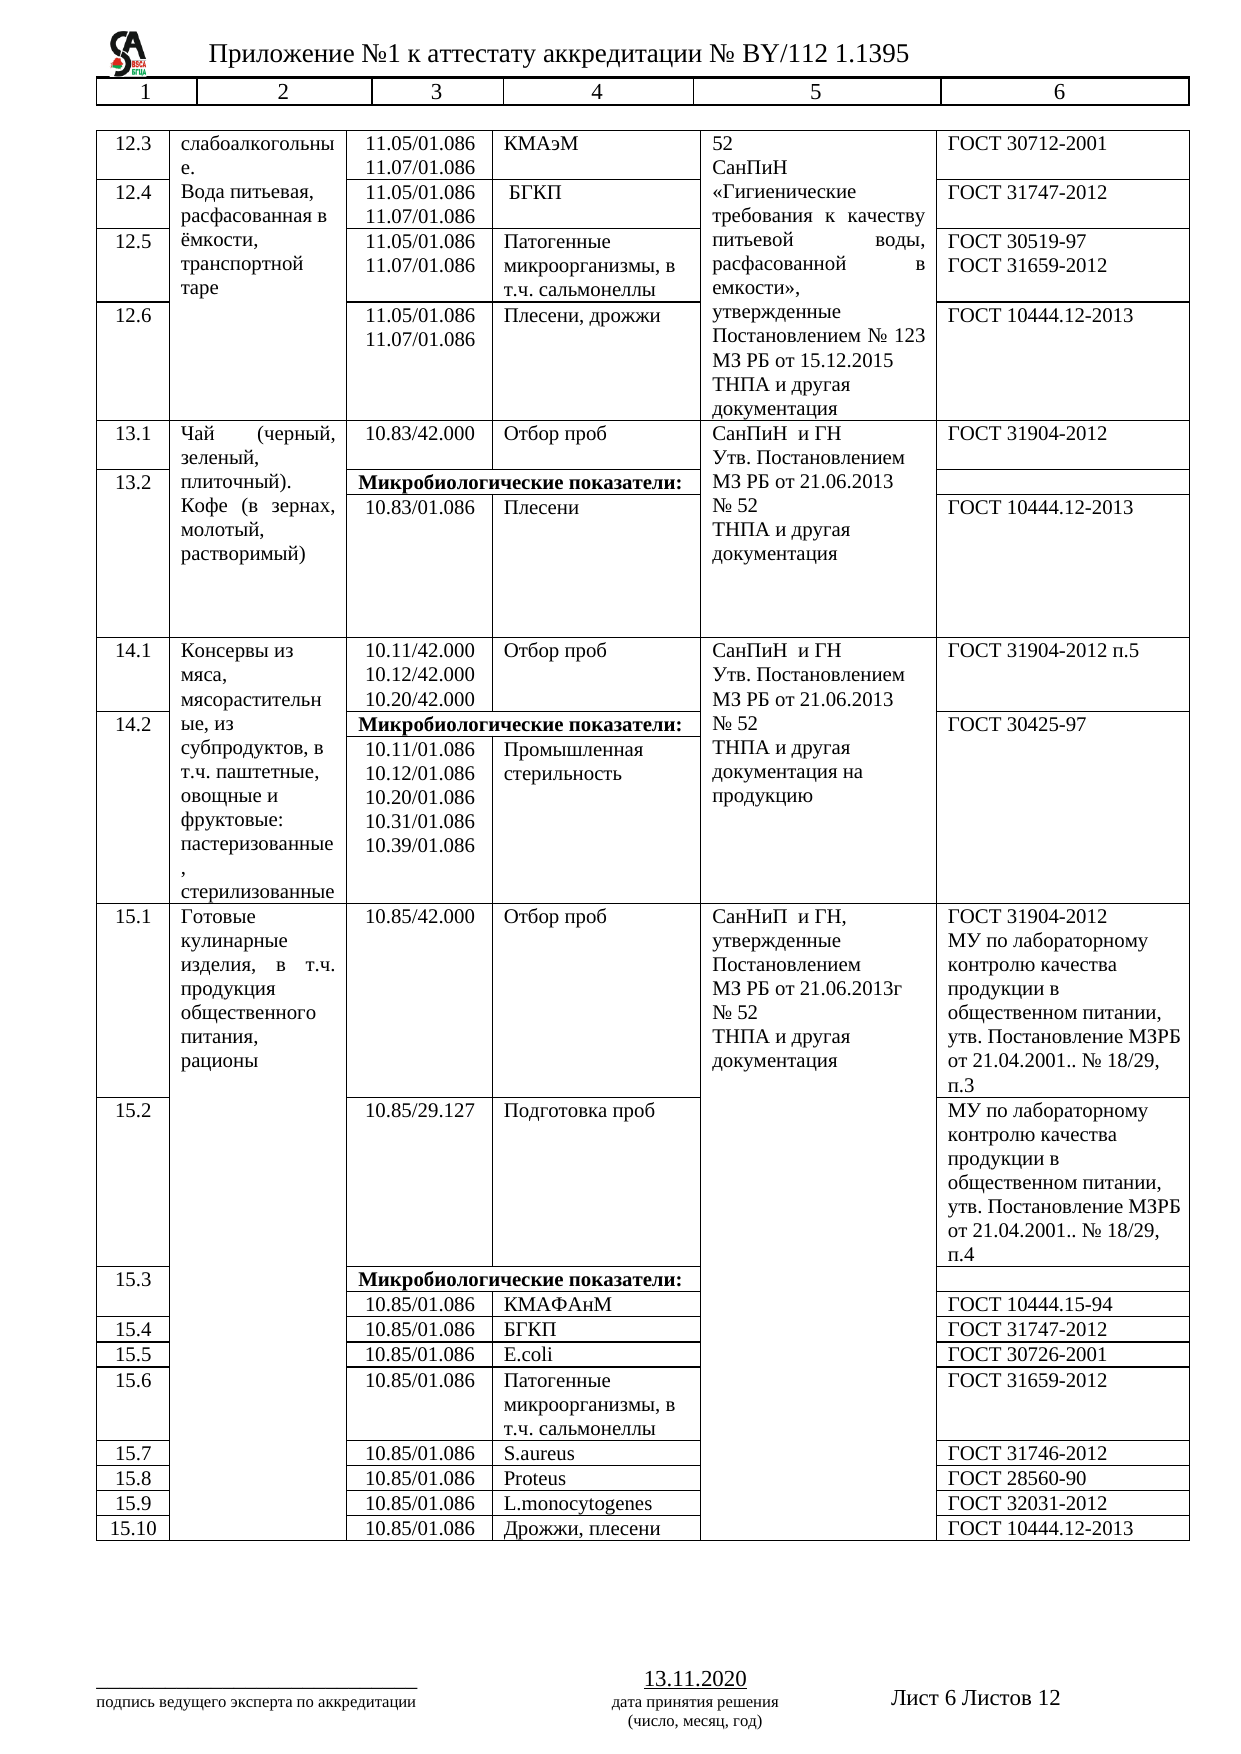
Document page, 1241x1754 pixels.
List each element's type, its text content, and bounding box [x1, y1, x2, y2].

table_cell 12.3 [97, 131, 169, 179]
table_cell ГОСТ 30712-2001 [937, 131, 1189, 179]
table_cell [937, 1267, 1189, 1291]
table_cell 15.10 [97, 1516, 169, 1540]
table_cell 15.7 [97, 1441, 169, 1465]
table_cell ГОСТ 31904-2012 п.5 [937, 638, 1189, 711]
table_cell 15.5 [97, 1343, 169, 1366]
table_cell ГОСТ 10444.12-2013 [937, 303, 1189, 420]
table_cell 14.2 [97, 712, 169, 903]
table_cell Proteus [493, 1466, 700, 1490]
table_cell БГКП [493, 1317, 700, 1341]
table_cell 13.1 [97, 421, 169, 469]
table_cell Патогенные микроорганизмы, в т.ч. сальмонеллы [493, 229, 700, 301]
table_cell 15.9 [97, 1491, 169, 1515]
table_cell КМАэМ [493, 131, 700, 179]
table_cell E.coli [493, 1343, 700, 1366]
table_cell ГОСТ 30519-97 ГОСТ 31659-2012 [937, 229, 1189, 301]
table_cell ГОСТ 10444.12-2013 [937, 495, 1189, 637]
table_cell S.aureus [493, 1441, 700, 1465]
table_cell 13.2 [97, 470, 169, 637]
table_cell 10.85/01.086 [347, 1441, 492, 1465]
table_cell 12.5 [97, 229, 169, 301]
table_cell Микробиологические показатели: [347, 1267, 700, 1291]
table_cell Плесени, дрожжи [493, 303, 700, 420]
table_cell ГОСТ 31904-2012 МУ по лабораторному контролю качества продукции в общественном питании, утв. Постановление МЗРБ от 21.04.2001.. № 18/29, п.3 [937, 904, 1189, 1097]
table_cell 15.6 [97, 1368, 169, 1440]
table_cell 15.4 [97, 1317, 169, 1341]
table_cell 14.1 [97, 638, 169, 711]
table_cell 10.11/01.086 10.12/01.086 10.20/01.086 10.31/01.086 10.39/01.086 [347, 737, 492, 903]
table_cell БГКП [493, 180, 700, 228]
table_cell Патогенные микроорганизмы, в т.ч. сальмонеллы [493, 1368, 700, 1440]
table_cell Отбор проб [493, 421, 700, 469]
table_cell ГОСТ 31747-2012 [937, 180, 1189, 228]
table_cell 10.85/01.086 [347, 1292, 492, 1316]
table_cell ГОСТ 31904-2012 [937, 421, 1189, 469]
picture [109, 29, 147, 77]
table_cell 12.4 [97, 180, 169, 228]
table_cell ГОСТ 32031-2012 [937, 1491, 1189, 1515]
table_cell 10.11/42.000 10.12/42.000 10.20/42.000 [347, 638, 492, 711]
table_cell ГОСТ 28560-90 [937, 1466, 1189, 1490]
table_cell Микробиологические показатели: [347, 712, 700, 736]
table_cell Отбор проб [493, 638, 700, 711]
table_cell 10.85/01.086 [347, 1491, 492, 1515]
table_cell ГОСТ 10444.12-2013 [937, 1516, 1189, 1540]
table_cell ГОСТ 30726-2001 [937, 1343, 1189, 1366]
table_cell Дрожжи, плесени [493, 1516, 700, 1540]
table_cell 10.85/29.127 [347, 1098, 492, 1266]
table_cell 10.85/01.086 [347, 1317, 492, 1341]
table_cell 12.6 [97, 303, 169, 420]
table_cell СанПиН и ГН Утв. Постановлением МЗ РБ от 21.06.2013 № 52 ТНПА и другая документация [701, 421, 936, 637]
table_cell Микробиологические показатели: [347, 470, 700, 494]
table_cell 11.05/01.086 11.07/01.086 [347, 303, 492, 420]
table_cell 15.3 [97, 1267, 169, 1316]
table_cell ГОСТ 31659-2012 [937, 1368, 1189, 1440]
table_cell [937, 470, 1189, 494]
table_cell Отбор проб [493, 904, 700, 1097]
table_cell Подготовка проб [493, 1098, 700, 1266]
table_cell Чай (черный, зеленый, плиточный). Кофе (в зернах, молотый, растворимый) [170, 421, 346, 637]
table_cell 11.05/01.086 11.07/01.086 [347, 180, 492, 228]
table_cell 15.1 [97, 904, 169, 1097]
table_cell Готовые кулинарные изделия, в т.ч. продукция общественного питания, рационы [170, 904, 346, 1540]
table_cell 10.85/42.000 [347, 904, 492, 1097]
table_cell 10.85/01.086 [347, 1516, 492, 1540]
table_cell ГОСТ 30425-97 [937, 712, 1189, 903]
table_cell 10.85/01.086 [347, 1466, 492, 1490]
table_cell 10.85/01.086 [347, 1368, 492, 1440]
table_cell ГОСТ 31746-2012 [937, 1441, 1189, 1465]
table_cell Промышленная стерильность [493, 737, 700, 903]
table_cell Консервы из мяса, мясорастительные, из субпродуктов, в т.ч. паштетные, овощные и фруктовые: пастеризованные, стерилизованные [170, 638, 346, 903]
table_cell 10.83/42.000 [347, 421, 492, 469]
table_cell КМАФАнМ [493, 1292, 700, 1316]
table_cell L.monocytogenes [493, 1491, 700, 1515]
table_cell Плесени [493, 495, 700, 637]
table_cell 15.2 [97, 1098, 169, 1266]
table_cell СанНиП и ГН, утвержденные Постановлением МЗ РБ от 21.06.2013г № 52 ТНПА и другая документация [701, 904, 936, 1540]
table_cell 10.85/01.086 [347, 1343, 492, 1366]
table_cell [347, 131, 492, 179]
table_cell ГОСТ 31747-2012 [937, 1317, 1189, 1341]
table_cell СанПиН и ГН Утв. Постановлением МЗ РБ от 21.06.2013 № 52 ТНПА и другая документация на продукцию [701, 638, 936, 903]
table_cell 11.05/01.086 11.07/01.086 [347, 229, 492, 301]
table_cell 10.83/01.086 [347, 495, 492, 637]
table_cell ГОСТ 10444.15-94 [937, 1292, 1189, 1316]
table_cell МУ по лабораторному контролю качества продукции в общественном питании, утв. Постановление МЗРБ от 21.04.2001.. № 18/29, п.4 [937, 1098, 1189, 1266]
table_cell 15.8 [97, 1466, 169, 1490]
